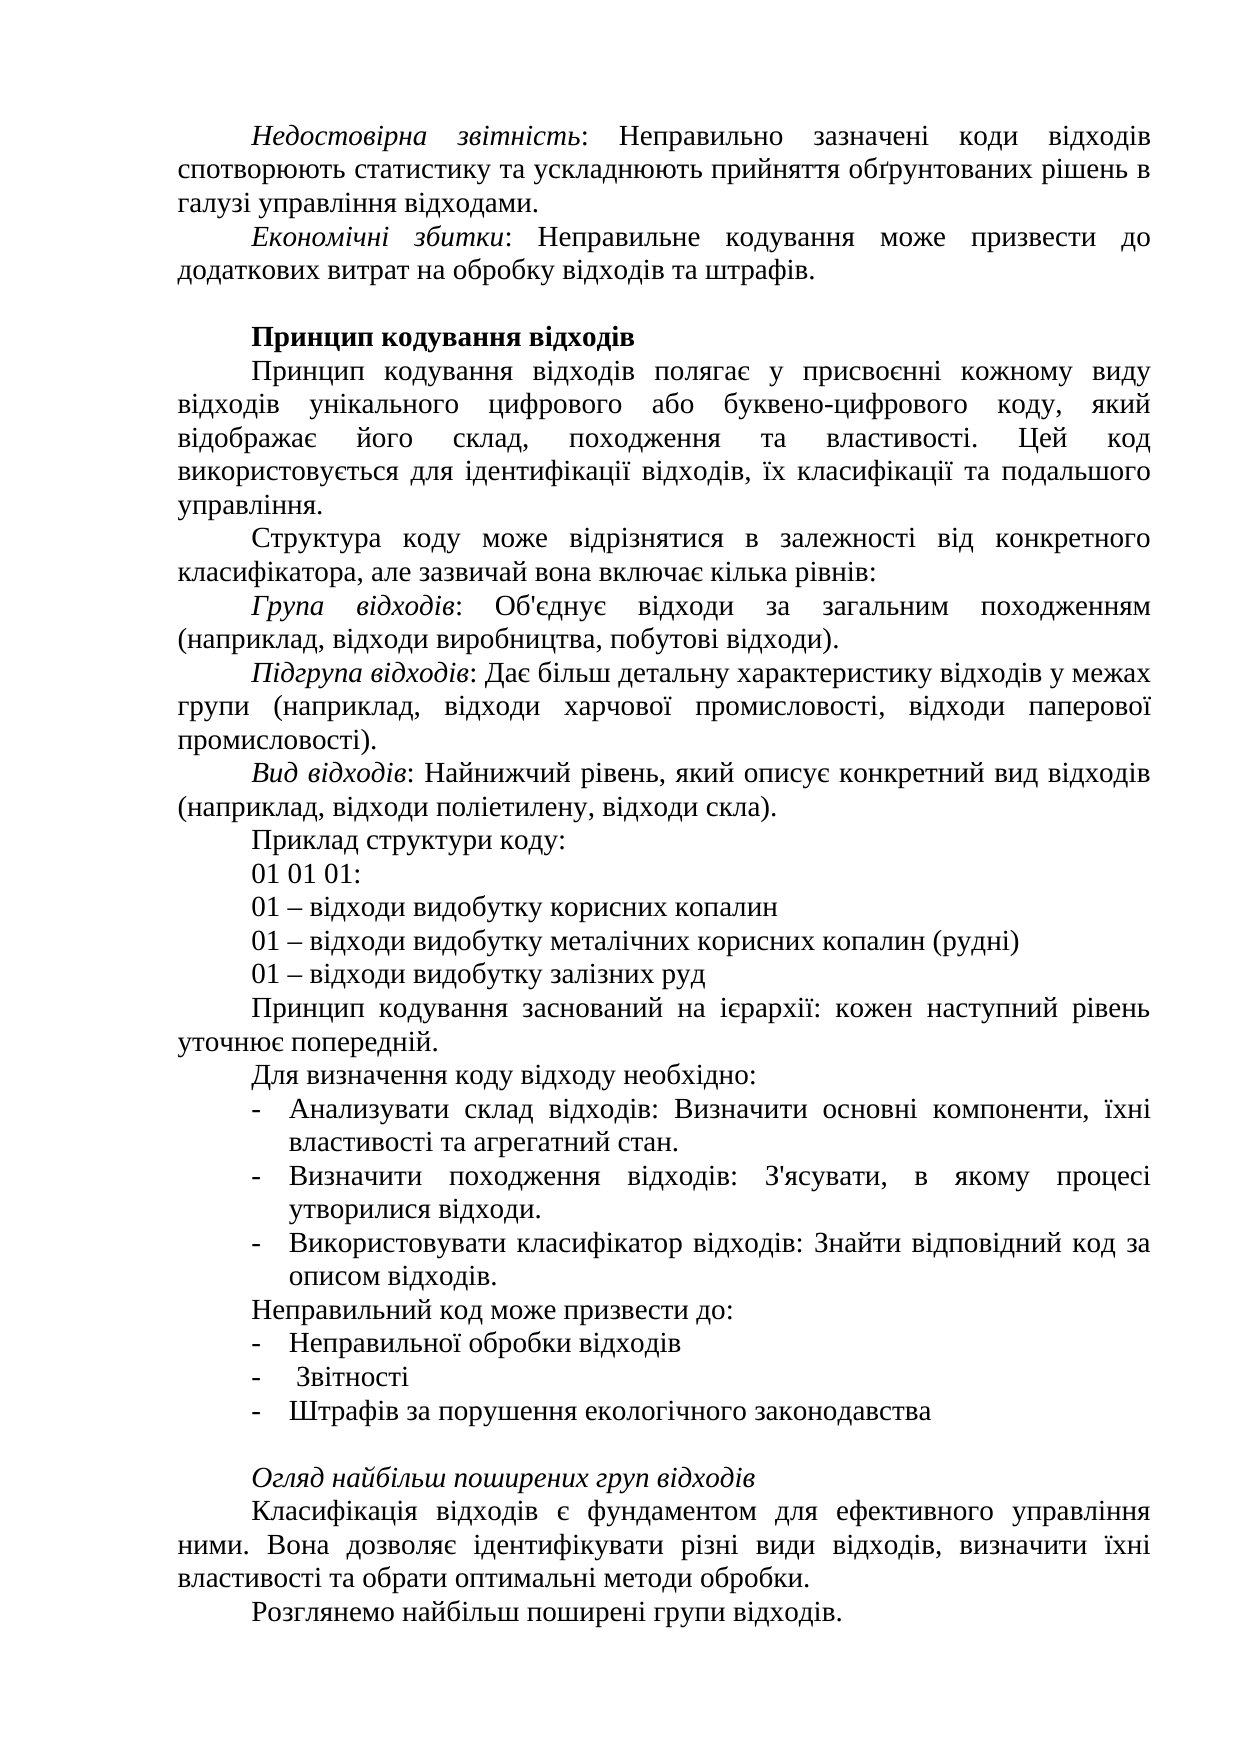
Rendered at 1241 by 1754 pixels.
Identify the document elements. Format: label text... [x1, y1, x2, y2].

text Приклад структури коду: [177, 822, 1152, 856]
text Недостовірна звітність: Неправильно зазначені коди відходів спотворюють статистику та ускладнюють прийняття обґрунтованих рішень в галузі управління відходами. [177, 118, 1152, 219]
text Класифікація відходів є фундаментом для ефективного управління ними. Вона дозволяє ідентифікувати різні види відходів, визначити їхні властивості та обрати оптимальні методи обробки. [177, 1493, 1152, 1594]
text Принцип кодування відходів полягає у присвоєнні кожному виду відходів унікального цифрового або буквено-цифрового коду, який відображає його склад, походження та властивості. Цей код використовується для ідентифікації відходів, їх класифікації та подальшого управління. [177, 353, 1152, 521]
list Штрафів за порушення екологічного законодавства [251, 1393, 1152, 1426]
list Анализувати склад відходів: Визначити основні компоненти, їхні властивості та агрегатний стан. [251, 1091, 1152, 1158]
list Неправильної обробки відходів [251, 1326, 1152, 1359]
list Визначити походження відходів: З'ясувати, в якому процесі утворилися відходи. [251, 1158, 1152, 1225]
text Принцип кодування заснований на ієрархії: кожен наступний рівень уточнює попередній. [177, 990, 1152, 1057]
text Економічні збитки: Неправильне кодування може призвести до додаткових витрат на обробку відходів та штрафів. [177, 219, 1152, 286]
text Для визначення коду відходу необхідно: [177, 1057, 1152, 1091]
text Вид відходів: Найнижчий рівень, який описує конкретний вид відходів (наприклад, відходи поліетилену, відходи скла). [177, 755, 1152, 822]
list Використовувати класифікатор відходів: Знайти відповідний код за описом відходів. [251, 1225, 1152, 1292]
text Підгрупа відходів: Дає більш детальну характеристику відходів у межах групи (наприклад, відходи харчової промисловості, відходи паперової промисловості). [177, 655, 1152, 755]
text 01 – відходи видобутку корисних копалин [177, 889, 1152, 923]
text 01 – відходи видобутку залізних руд [177, 957, 1152, 990]
text Група відходів: Об'єднує відходи за загальним походженням (наприклад, відходи виробництва, побутові відходи). [177, 588, 1152, 655]
text Огляд найбільш поширених груп відходів [177, 1460, 1152, 1493]
text Розглянемо найбільш поширені групи відходів. [177, 1594, 1152, 1627]
text Неправильний код може призвести до: [177, 1292, 1152, 1326]
text Принцип кодування відходів [177, 319, 1152, 353]
text Структура коду може відрізнятися в залежності від конкретного класифікатора, але зазвичай вона включає кілька рівнів: [177, 521, 1152, 588]
text 01 – відходи видобутку металічних корисних копалин (рудні) [177, 923, 1152, 957]
list Звітності [251, 1359, 1152, 1393]
text 01 01 01: [177, 856, 1152, 889]
